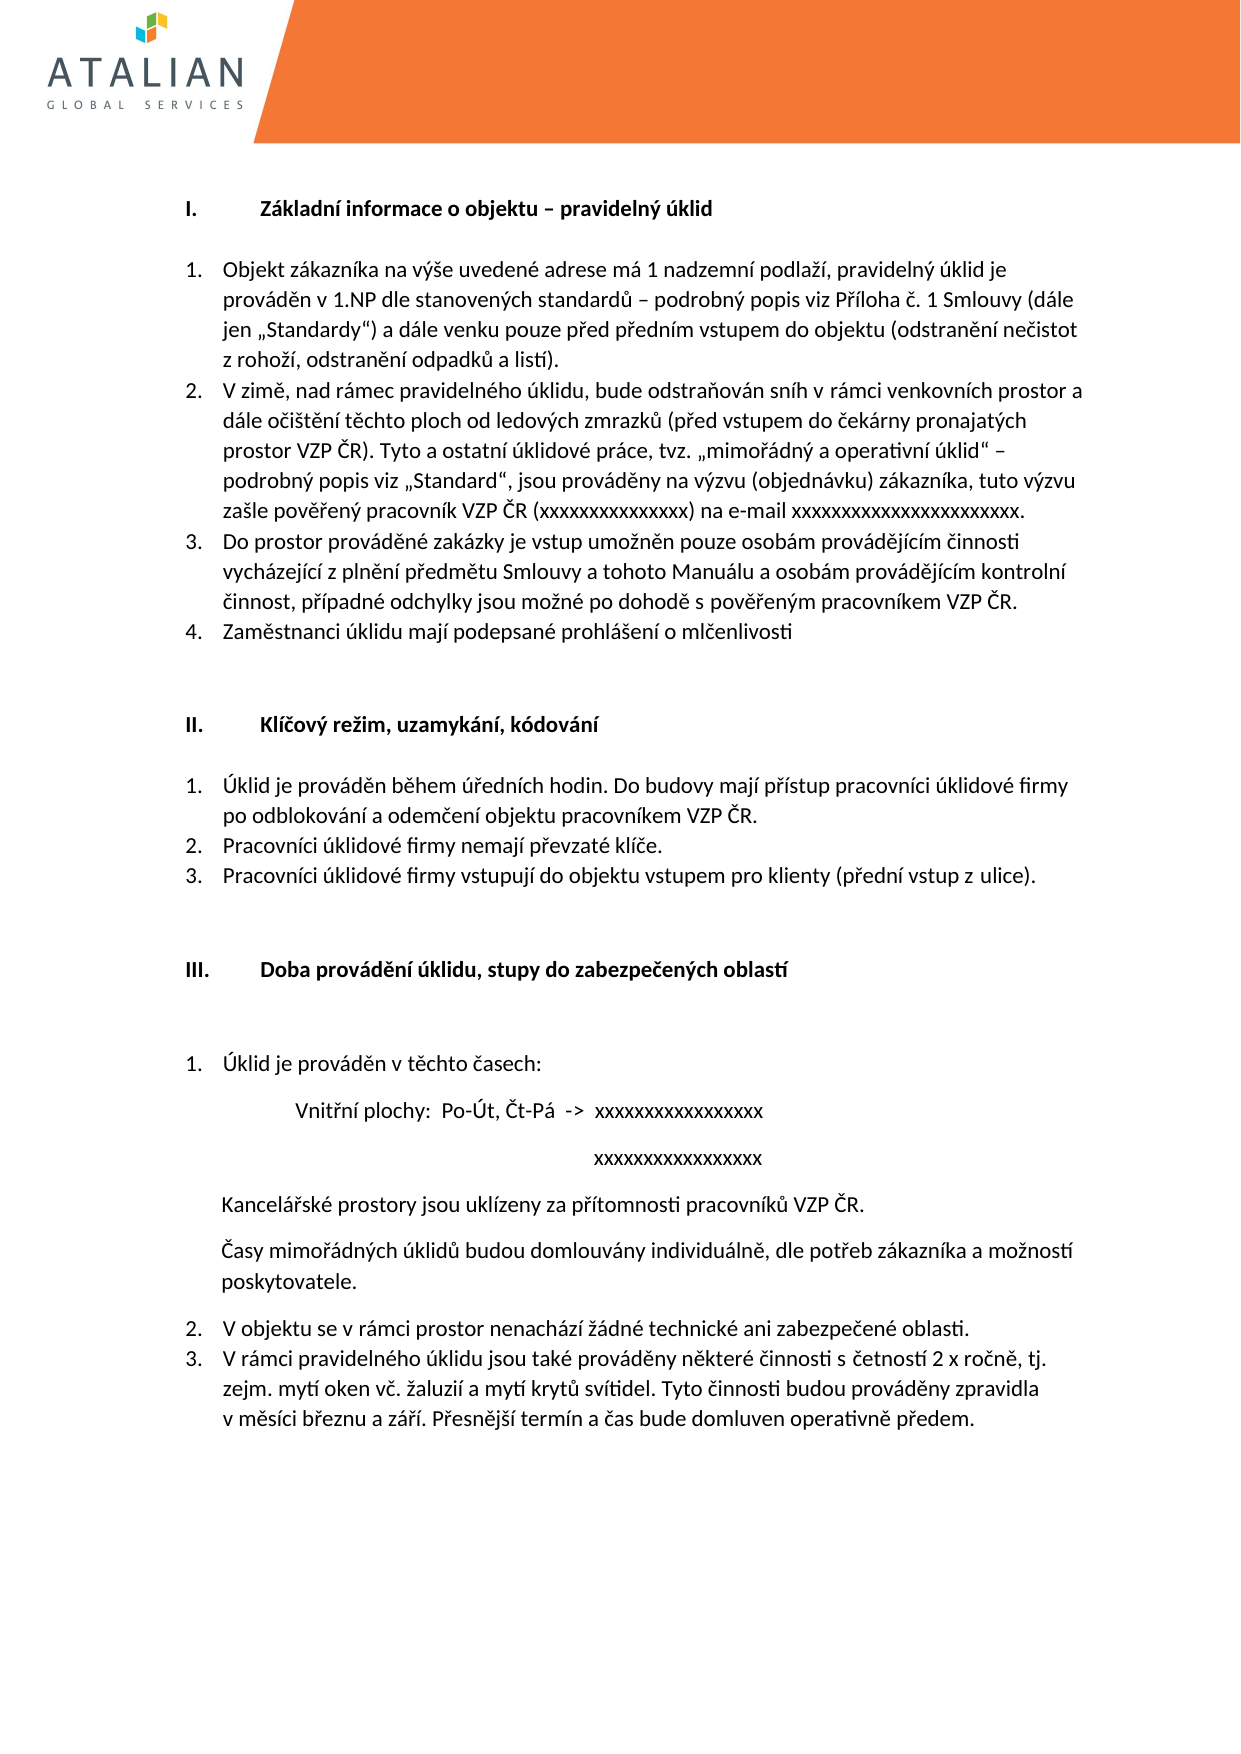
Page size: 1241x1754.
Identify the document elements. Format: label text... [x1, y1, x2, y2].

text Časy mimořádných úklidů budou domlouvány individuálně, dle potřeb zákazníka a možností poskytovatele. [221, 1237, 1093, 1295]
list Do prostor prováděné zakázky je vstup umožněn pouze osobám provádějícím činnosti vycházející z plnění předmětu Smlouvy a tohoto Manuálu a osobám provádějícím kontrolní činnost, případné odchylky jsou možné po dohodě s pověřeným pracovníkem VZP ČR. [185, 527, 1093, 615]
text Kancelářské prostory jsou uklízeny za přítomnosti pracovníků VZP ČR. [148, 1190, 1093, 1218]
list Objekt zákazníka na výše uvedené adrese má 1 nadzemní podlaží, pravidelný úklid je prováděn v 1.NP dle stanovených standardů – podrobný popis viz Příloha č. 1 Smlouvy (dále jen „Standardy“) a dále venku pouze před předním vstupem do objektu (odstranění nečistot z rohoží, odstranění odpadků a listí). [185, 255, 1093, 373]
list Klíčový režim, uzamykání, kódování [185, 711, 1093, 739]
list V objektu se v rámci prostor nenachází žádné technické ani zabezpečené oblasti. [185, 1314, 1093, 1342]
list Pracovníci úklidové firmy vstupují do objektu vstupem pro klienty (přední vstup z ulice). [185, 862, 1093, 890]
list Zaměstnanci úklidu mají podepsané prohlášení o mlčenlivosti [185, 617, 1093, 645]
list V rámci pravidelného úklidu jsou také prováděny některé činnosti s četností 2 x ročně, tj. zejm. mytí oken vč. žaluzií a mytí krytů svítidel. Tyto činnosti budou prováděny zpravidla v měsíci březnu a září. Přesnější termín a čas bude domluven operativně předem. [185, 1344, 1093, 1432]
list Úklid je prováděn během úředních hodin. Do budovy mají přístup pracovníci úklidové firmy po odblokování a odemčení objektu pracovníkem VZP ČR. [185, 771, 1093, 829]
list Základní informace o objektu – pravidelný úklid [185, 194, 1093, 222]
list Doba provádění úklidu, stupy do zabezpečených oblastí [185, 955, 1093, 983]
list Úklid je prováděn v těchto časech: [185, 1049, 1093, 1077]
list V zimě, nad rámec pravidelného úklidu, bude odstraňován sníh v rámci venkovních prostor a dále očištění těchto ploch od ledových zmrazků (před vstupem do čekárny pronajatých prostor VZP ČR). Tyto a ostatní úklidové práce, tvz. „mimořádný a operativní úklid“ – podrobný popis viz „Standard“, jsou prováděny na výzvu (objednávku) zákazníka, tuto výzvu zašle pověřený pracovník VZP ČR (xxxxxxxxxxxxxxx) na e-mail xxxxxxxxxxxxxxxxxxxxxxx. [185, 376, 1093, 524]
list Pracovníci úklidové firmy nemají převzaté klíče. [185, 831, 1093, 859]
text Vnitřní plochy: Po-Út, Čt-Pá -> xxxxxxxxxxxxxxxxx [295, 1096, 1093, 1124]
text xxxxxxxxxxxxxxxxx [295, 1143, 1093, 1171]
picture [7, 0, 1241, 148]
